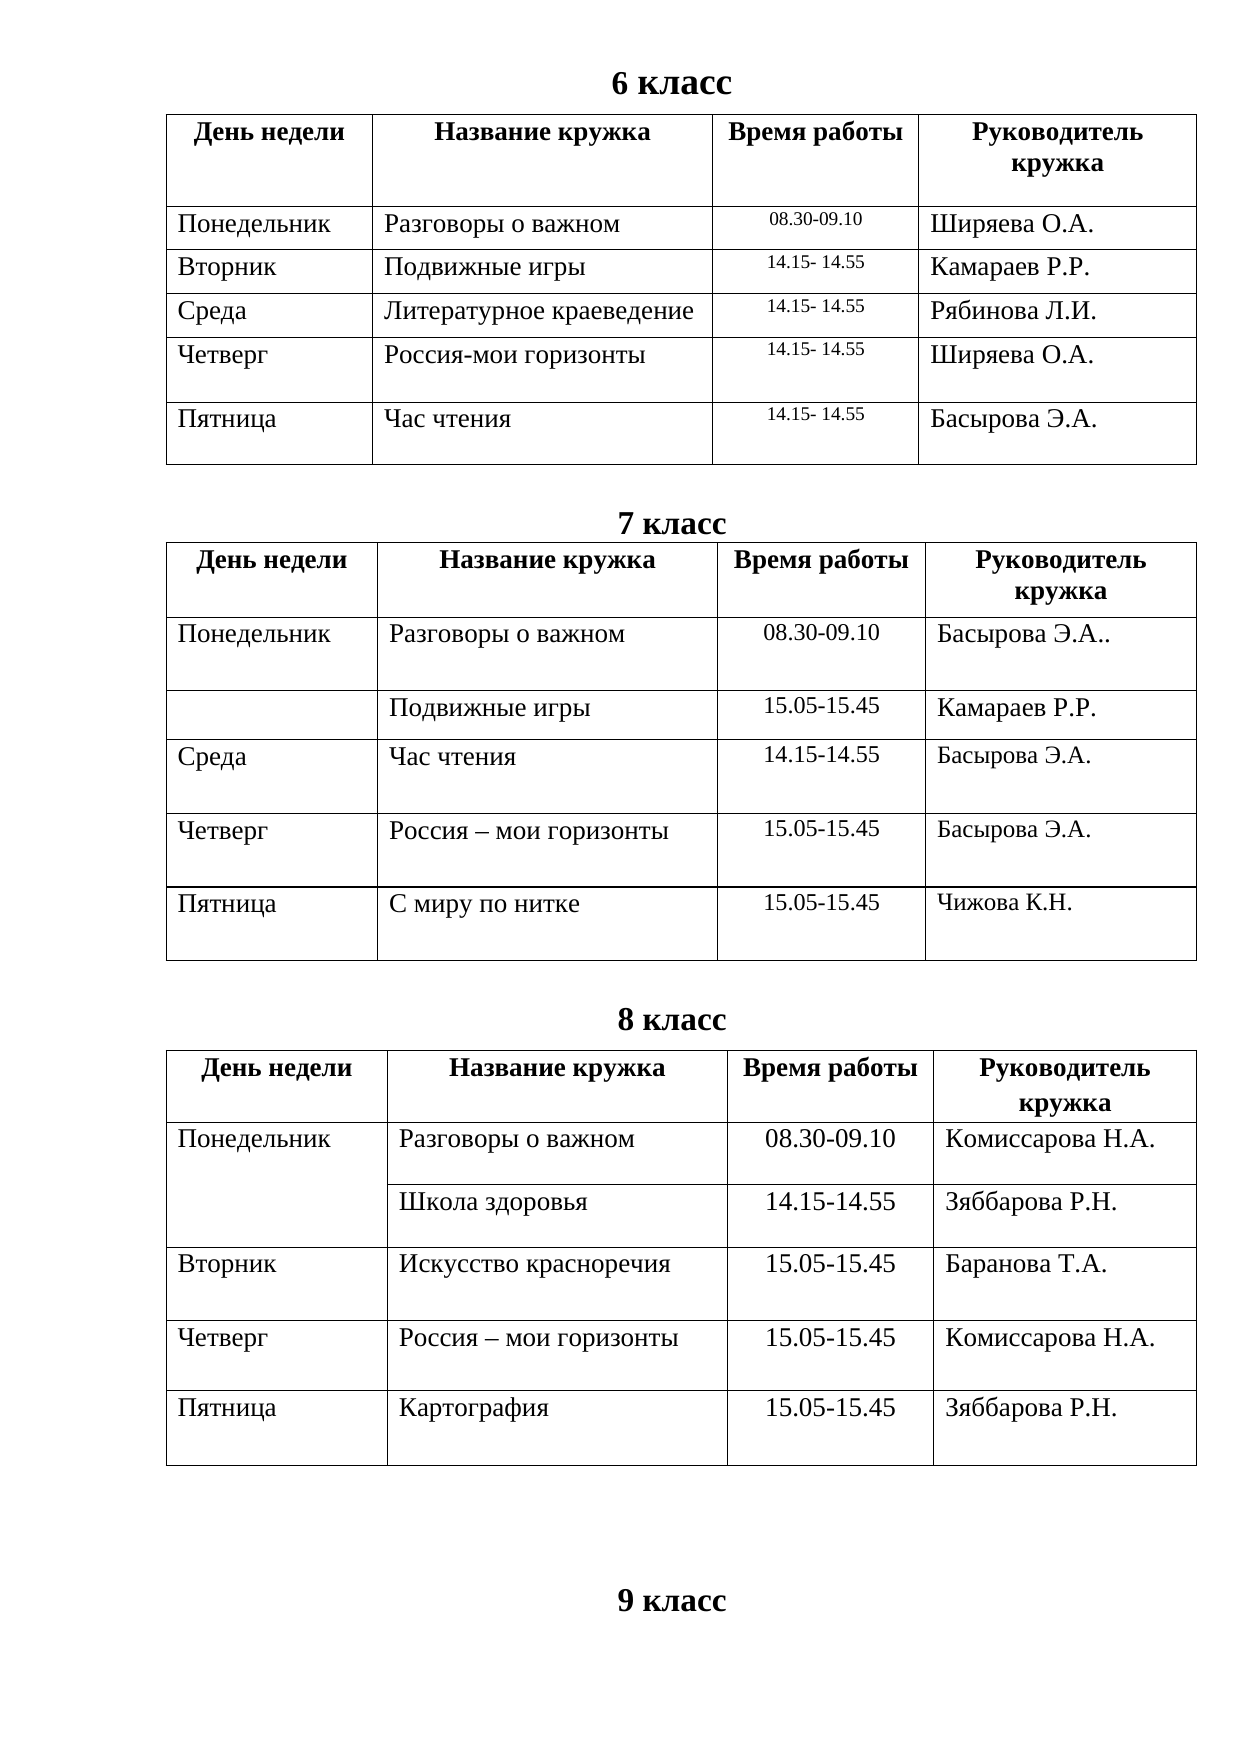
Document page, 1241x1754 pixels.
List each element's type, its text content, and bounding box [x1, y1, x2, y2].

table_cell Искусство красноречия [388, 1248, 727, 1320]
table_cell Комиссарова Н.А. [934, 1123, 1196, 1184]
table_header День недели [167, 543, 377, 617]
table_header Время работы [713, 115, 918, 206]
table_cell Комиссарова Н.А. [934, 1321, 1196, 1390]
text 8 класс [192, 999, 1152, 1038]
table_cell Россия-мои горизонты [373, 338, 712, 402]
table_cell Басырова Э.А.. [926, 618, 1196, 690]
table_cell Россия – мои горизонты [378, 814, 717, 886]
table_cell Басырова Э.А. [919, 403, 1196, 464]
table_header Время работы [718, 543, 925, 617]
table_cell Четверг [167, 338, 372, 402]
table_cell Рябинова Л.И. [919, 294, 1196, 337]
table_cell Литературное краеведение [373, 294, 712, 337]
table_cell Чижова К.Н. [926, 888, 1196, 960]
table_cell Пятница [167, 1391, 387, 1464]
table_cell Зяббарова Р.Н. [934, 1391, 1196, 1464]
table_cell 15.05-15.45 [718, 814, 925, 886]
table_header Руководитель кружка [934, 1051, 1196, 1122]
table_cell Баранова Т.А. [934, 1248, 1196, 1320]
table_cell Россия – мои горизонты [388, 1321, 727, 1390]
table_cell 15.05-15.45 [718, 691, 925, 739]
table_header Руководитель кружка [926, 543, 1196, 617]
text 9 класс [192, 1581, 1152, 1619]
table_cell Басырова Э.А. [926, 814, 1196, 886]
table_cell [167, 691, 377, 739]
table_header День недели [167, 115, 372, 206]
table_header Название кружка [378, 543, 717, 617]
table_cell Камараев Р.Р. [926, 691, 1196, 739]
table_cell 08.30-09.10 [713, 207, 918, 249]
table_cell Вторник [167, 1248, 387, 1320]
table_cell Камараев Р.Р. [919, 250, 1196, 293]
table_cell Разговоры о важном [373, 207, 712, 249]
table_cell Ширяева О.А. [919, 338, 1196, 402]
table_header Время работы [728, 1051, 933, 1122]
table_cell Понедельник [167, 207, 372, 249]
table_cell Разговоры о важном [388, 1123, 727, 1184]
table_cell 08.30-09.10 [718, 618, 925, 690]
table_cell 14.15- 14.55 [713, 403, 918, 464]
table_cell Пятница [167, 888, 377, 960]
table_cell Картография [388, 1391, 727, 1464]
table_header Название кружка [373, 115, 712, 206]
table_cell Четверг [167, 1321, 387, 1390]
table_cell Разговоры о важном [378, 618, 717, 690]
table_cell Подвижные игры [373, 250, 712, 293]
table_cell Среда [167, 294, 372, 337]
table_cell 14.15-14.55 [718, 740, 925, 813]
table_header Руководитель кружка [919, 115, 1196, 206]
table_cell 15.05-15.45 [728, 1248, 933, 1320]
text 7 класс [192, 503, 1152, 542]
table_cell 15.05-15.45 [728, 1321, 933, 1390]
table_cell Четверг [167, 814, 377, 886]
table_cell С миру по нитке [378, 888, 717, 960]
table_cell Понедельник [167, 1123, 387, 1247]
table_cell Подвижные игры [378, 691, 717, 739]
table_cell Зяббарова Р.Н. [934, 1185, 1196, 1247]
table_cell Час чтения [378, 740, 717, 813]
text 6 класс [192, 59, 1152, 102]
table_cell 08.30-09.10 [728, 1123, 933, 1184]
table_cell Пятница [167, 403, 372, 464]
table_cell Среда [167, 740, 377, 813]
table_cell 15.05-15.45 [728, 1391, 933, 1464]
table_cell 14.15- 14.55 [713, 250, 918, 293]
table_cell 15.05-15.45 [718, 888, 925, 960]
table_header Название кружка [388, 1051, 727, 1122]
table_cell Понедельник [167, 618, 377, 690]
table_cell Вторник [167, 250, 372, 293]
table_cell 14.15- 14.55 [713, 338, 918, 402]
table_cell Школа здоровья [388, 1185, 727, 1247]
table_header День недели [167, 1051, 387, 1122]
table_cell 14.15-14.55 [728, 1185, 933, 1247]
table_cell Ширяева О.А. [919, 207, 1196, 249]
table_cell Басырова Э.А. [926, 740, 1196, 813]
table_cell Час чтения [373, 403, 712, 464]
table_cell 14.15- 14.55 [713, 294, 918, 337]
